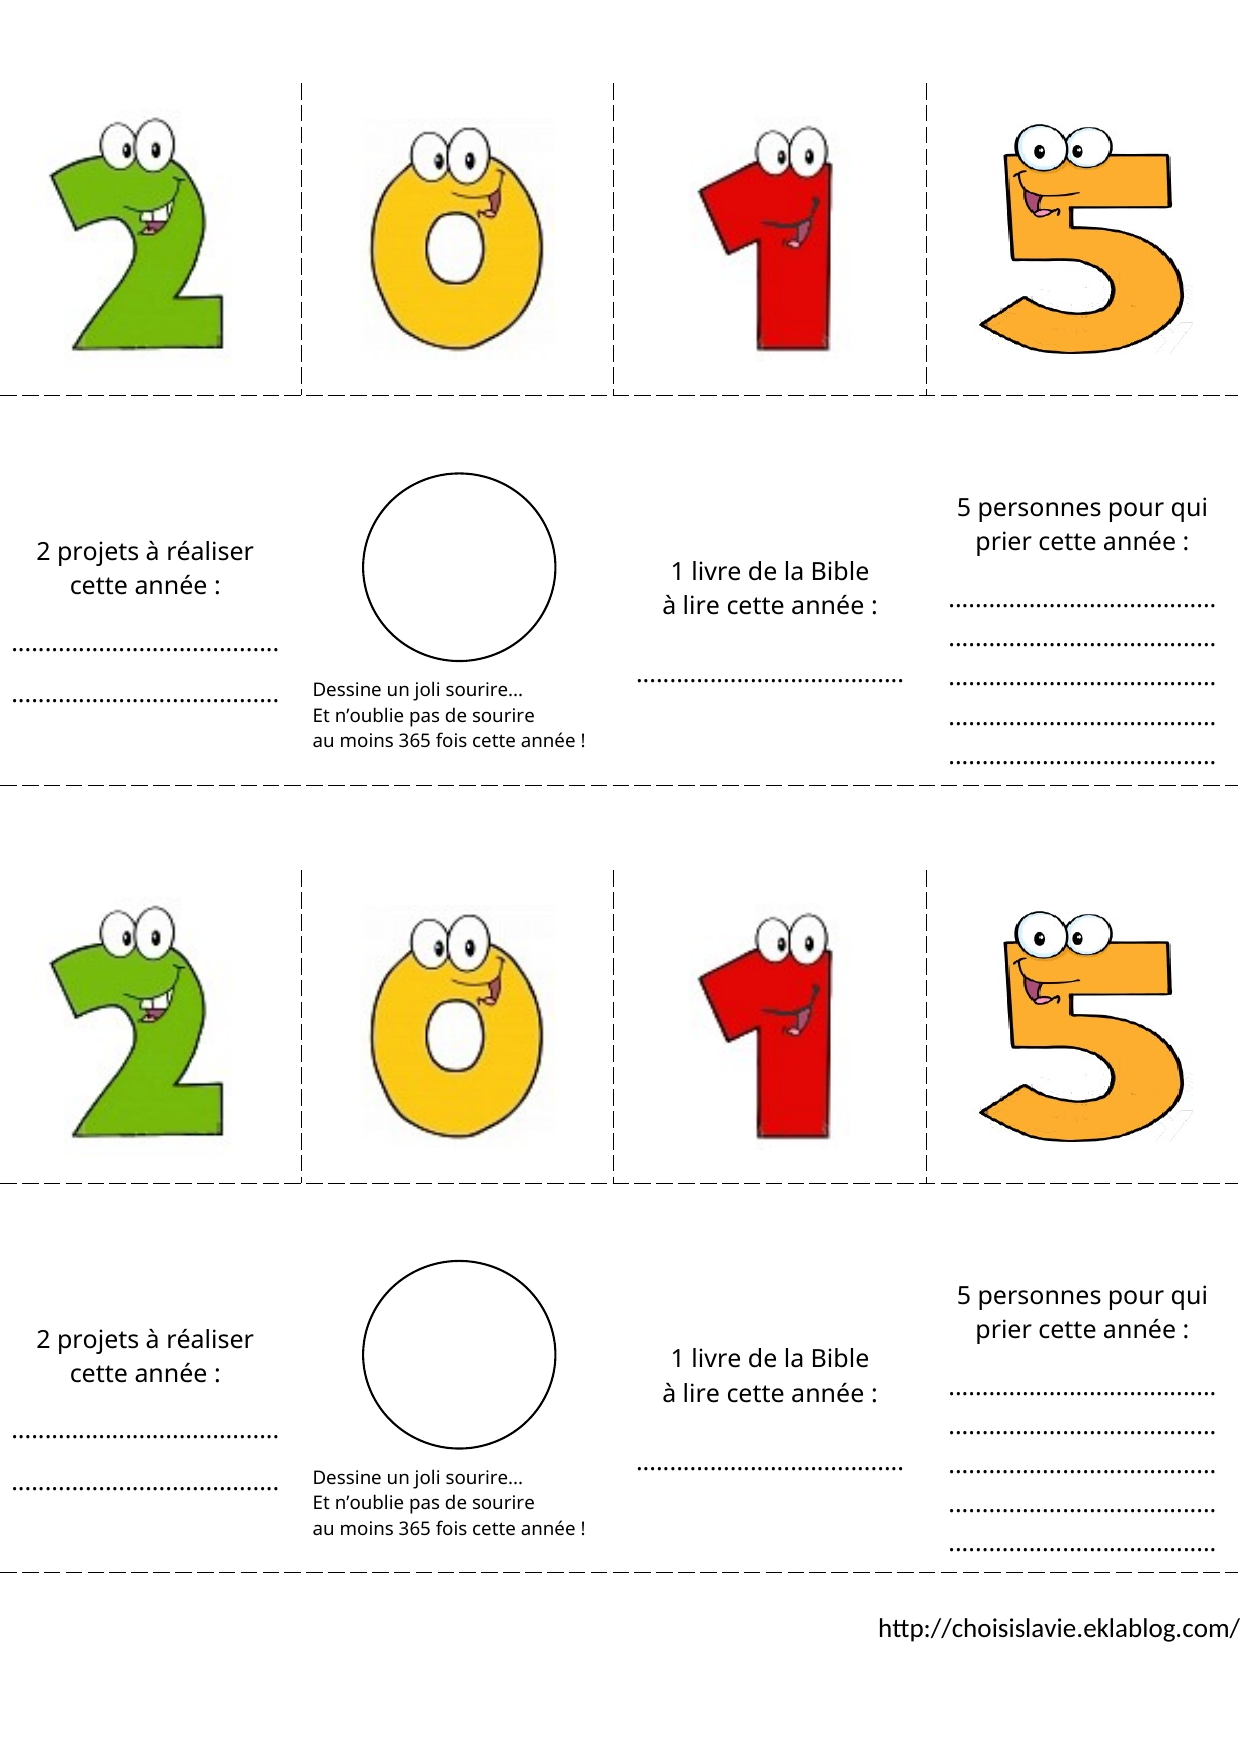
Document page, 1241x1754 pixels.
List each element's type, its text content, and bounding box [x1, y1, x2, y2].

picture [31, 896, 259, 1157]
table_header 1 livre de la Bible à lire cette année : ........................................ [614, 472, 926, 784]
table_header Dessine un joli sourire... Et n’oublie pas de sourire au moins 365 fois cette année ! [301, 472, 613, 784]
picture [688, 903, 852, 1150]
text http://choisislavie.eklablog.com/ [0, 1611, 1240, 1644]
picture [359, 118, 556, 360]
table_header [926, 83, 1238, 395]
table_header 2 projets à réaliser cette année : ........................................ ........................................ [0, 1260, 301, 1572]
picture [971, 911, 1194, 1142]
table_header [614, 83, 926, 395]
table_header [301, 83, 613, 395]
table_header [0, 870, 301, 1183]
table_header [0, 83, 301, 395]
table_header 2 projets à réaliser cette année : ........................................ ........................................ [0, 472, 301, 784]
table_header [301, 870, 613, 1183]
picture [688, 116, 852, 362]
table_header [614, 870, 926, 1183]
table_header 5 personnes pour qui prier cette année : ........................................ ........................................ ........................................ ........................................ ........................................ [926, 1260, 1238, 1572]
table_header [301, 1260, 613, 1572]
picture [971, 124, 1194, 354]
picture [31, 108, 259, 370]
table_header 1 livre de la Bible à lire cette année : ........................................ [614, 1260, 926, 1572]
picture [359, 905, 556, 1148]
table_header 5 personnes pour qui prier cette année : ........................................ ........................................ ........................................ ........................................ ........................................ [926, 472, 1238, 784]
table_header [926, 870, 1238, 1183]
